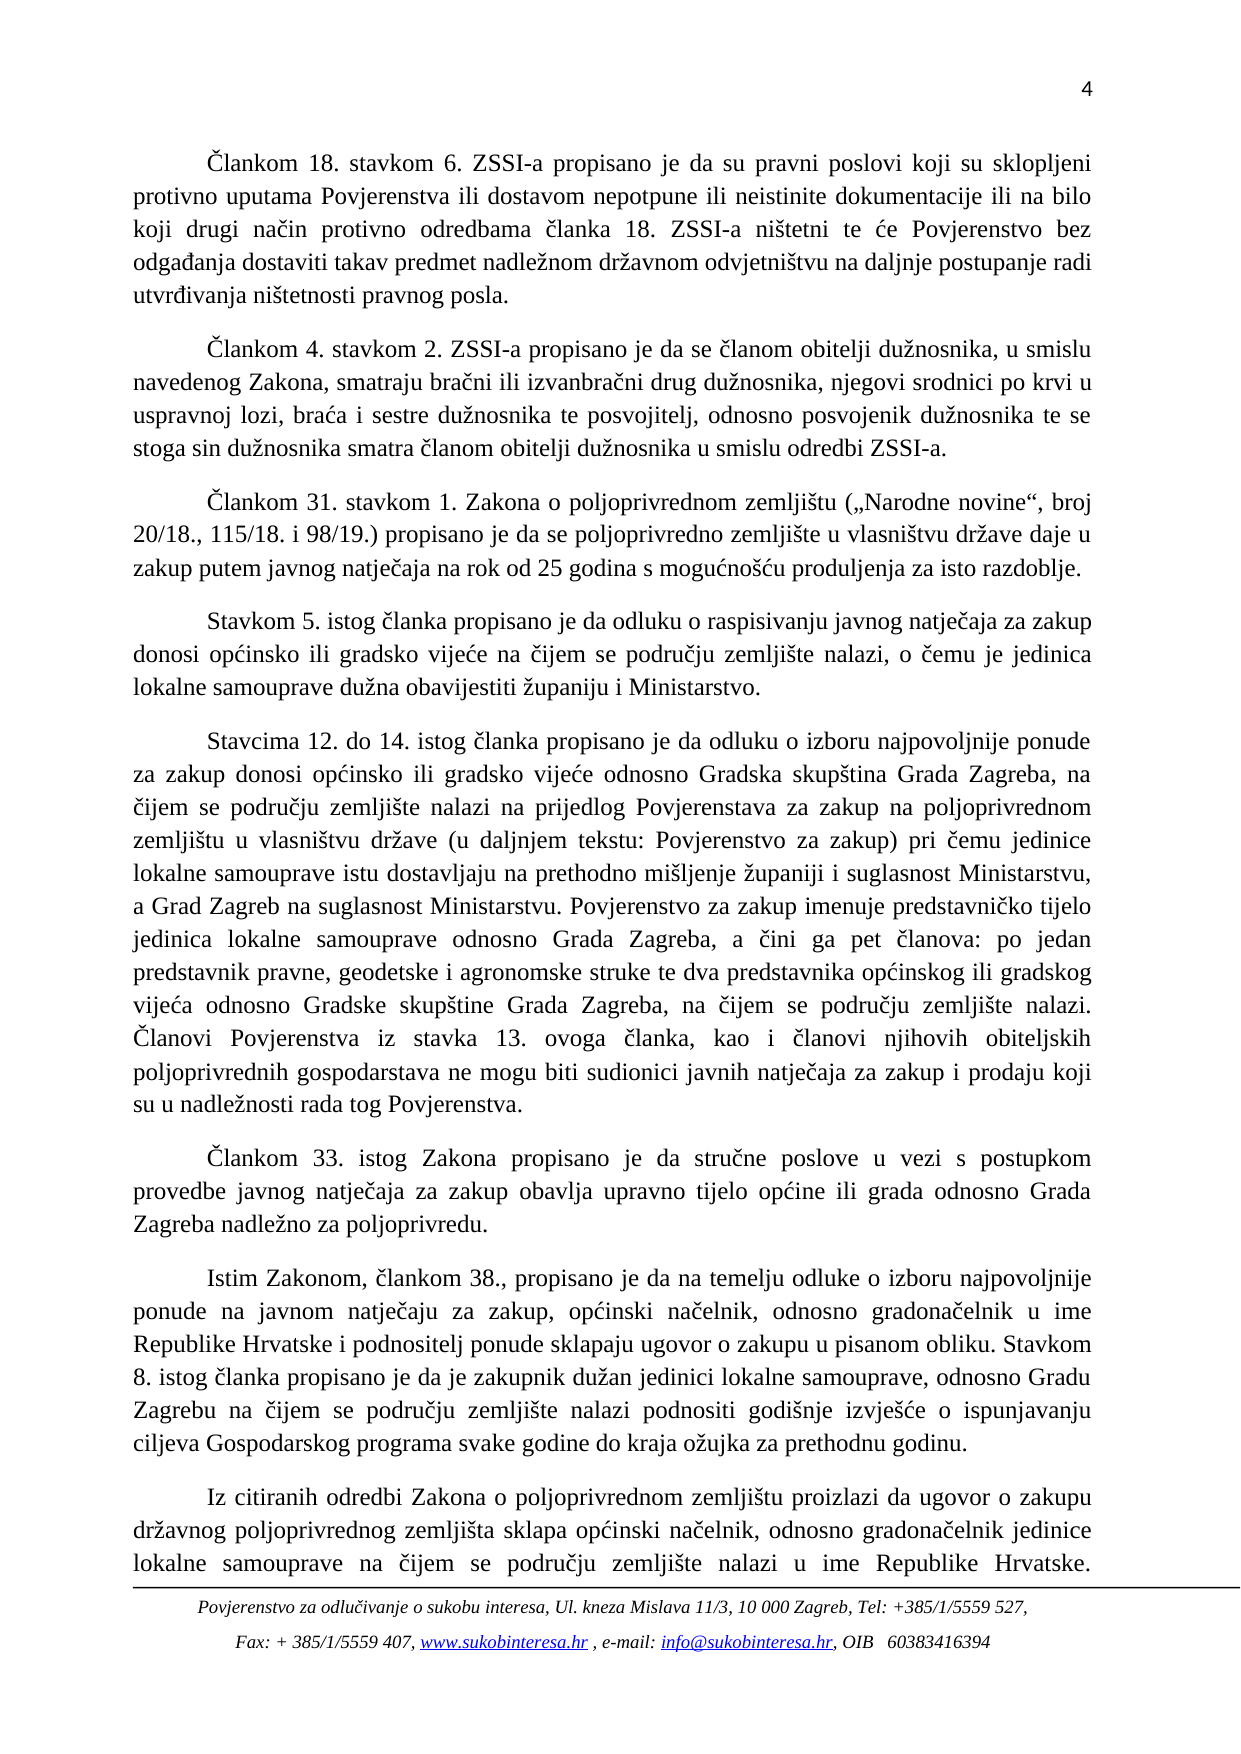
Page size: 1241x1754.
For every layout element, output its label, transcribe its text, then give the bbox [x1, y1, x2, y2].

text Člankom 18. stavkom 6. ZSSI-a propisano je da su pravni poslovi koji su sklopljeni protivno uputama Povjerenstva ili dostavom nepotpune ili neistinite dokumentacije ili na bilo koji drugi način protivno odredbama članka 18. ZSSI-a ništetni te će Povjerenstvo bez odgađanja dostaviti takav predmet nadležnom državnom odvjetništvu na daljnje postupanje radi utvrđivanja ništetnosti pravnog posla. [133, 148, 1092, 308]
text Stavcima 12. do 14. istog članka propisano je da odluku o izboru najpovoljnije ponude za zakup donosi općinsko ili gradsko vijeće odnosno Gradska skupština Grada Zagreba, na čijem se području zemljište nalazi na prijedlog Povjerenstava za zakup na poljoprivrednom zemljištu u vlasništvu države (u daljnjem tekstu: Povjerenstvo za zakup) pri čemu jedinice lokalne samouprave istu dostavljaju na prethodno mišljenje županiji i suglasnost Ministarstvu, a Grad Zagreb na suglasnost Ministarstvu. Povjerenstvo za zakup imenuje predstavničko tijelo jedinica lokalne samouprave odnosno Grada Zagreba, a čini ga pet članova: po jedan predstavnik pravne, geodetske i agronomske struke te dva predstavnika općinskog ili gradskog vijeća odnosno Gradske skupštine Grada Zagreba, na čijem se području zemljište nalazi. Članovi Povjerenstva iz stavka 13. ovoga članka, kao i članovi njihovih obiteljskih poljoprivrednih gospodarstava ne mogu biti sudionici javnih natječaja za zakup i prodaju koji su u nadležnosti rada tog Povjerenstva. [133, 726, 1092, 1118]
text Stavkom 5. istog članka propisano je da odluku o raspisivanju javnog natječaja za zakup donosi općinsko ili gradsko vijeće na čijem se području zemljište nalazi, o čemu je jedinica lokalne samouprave dužna obavijestiti županiju i Ministarstvo. [133, 606, 1092, 701]
text Člankom 33. istog Zakona propisano je da stručne poslove u vezi s postupkom provedbe javnog natječaja za zakup obavlja upravno tijelo općine ili grada odnosno Grada Zagreba nadležno za poljoprivredu. [133, 1143, 1092, 1238]
text Istim Zakonom, člankom 38., propisano je da na temelju odluke o izboru najpovoljnije ponude na javnom natječaju za zakup, općinski načelnik, odnosno gradonačelnik u ime Republike Hrvatske i podnositelj ponude sklapaju ugovor o zakupu u pisanom obliku. Stavkom 8. istog članka propisano je da je zakupnik dužan jedinici lokalne samouprave, odnosno Gradu Zagrebu na čijem se području zemljište nalazi podnositi godišnje izvješće o ispunjavanju ciljeva Gospodarskog programa svake godine do kraja ožujka za prethodnu godinu. [133, 1263, 1092, 1457]
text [133, 1482, 1092, 1577]
text Člankom 4. stavkom 2. ZSSI-a propisano je da se članom obitelji dužnosnika, u smislu navedenog Zakona, smatraju bračni ili izvanbračni drug dužnosnika, njegovi srodnici po krvi u uspravnoj lozi, braća i sestre dužnosnika te posvojitelj, odnosno posvojenik dužnosnika te se stoga sin dužnosnika smatra članom obitelji dužnosnika u smislu odredbi ZSSI-a. [133, 334, 1092, 461]
text Člankom 31. stavkom 1. Zakona o poljoprivrednom zemljištu („Narodne novine“, broj 20/18., 115/18. i 98/19.) propisano je da se poljoprivredno zemljište u vlasništvu države daje u zakup putem javnog natječaja na rok od 25 godina s mogućnošću produljenja za isto razdoblje. [133, 487, 1092, 581]
